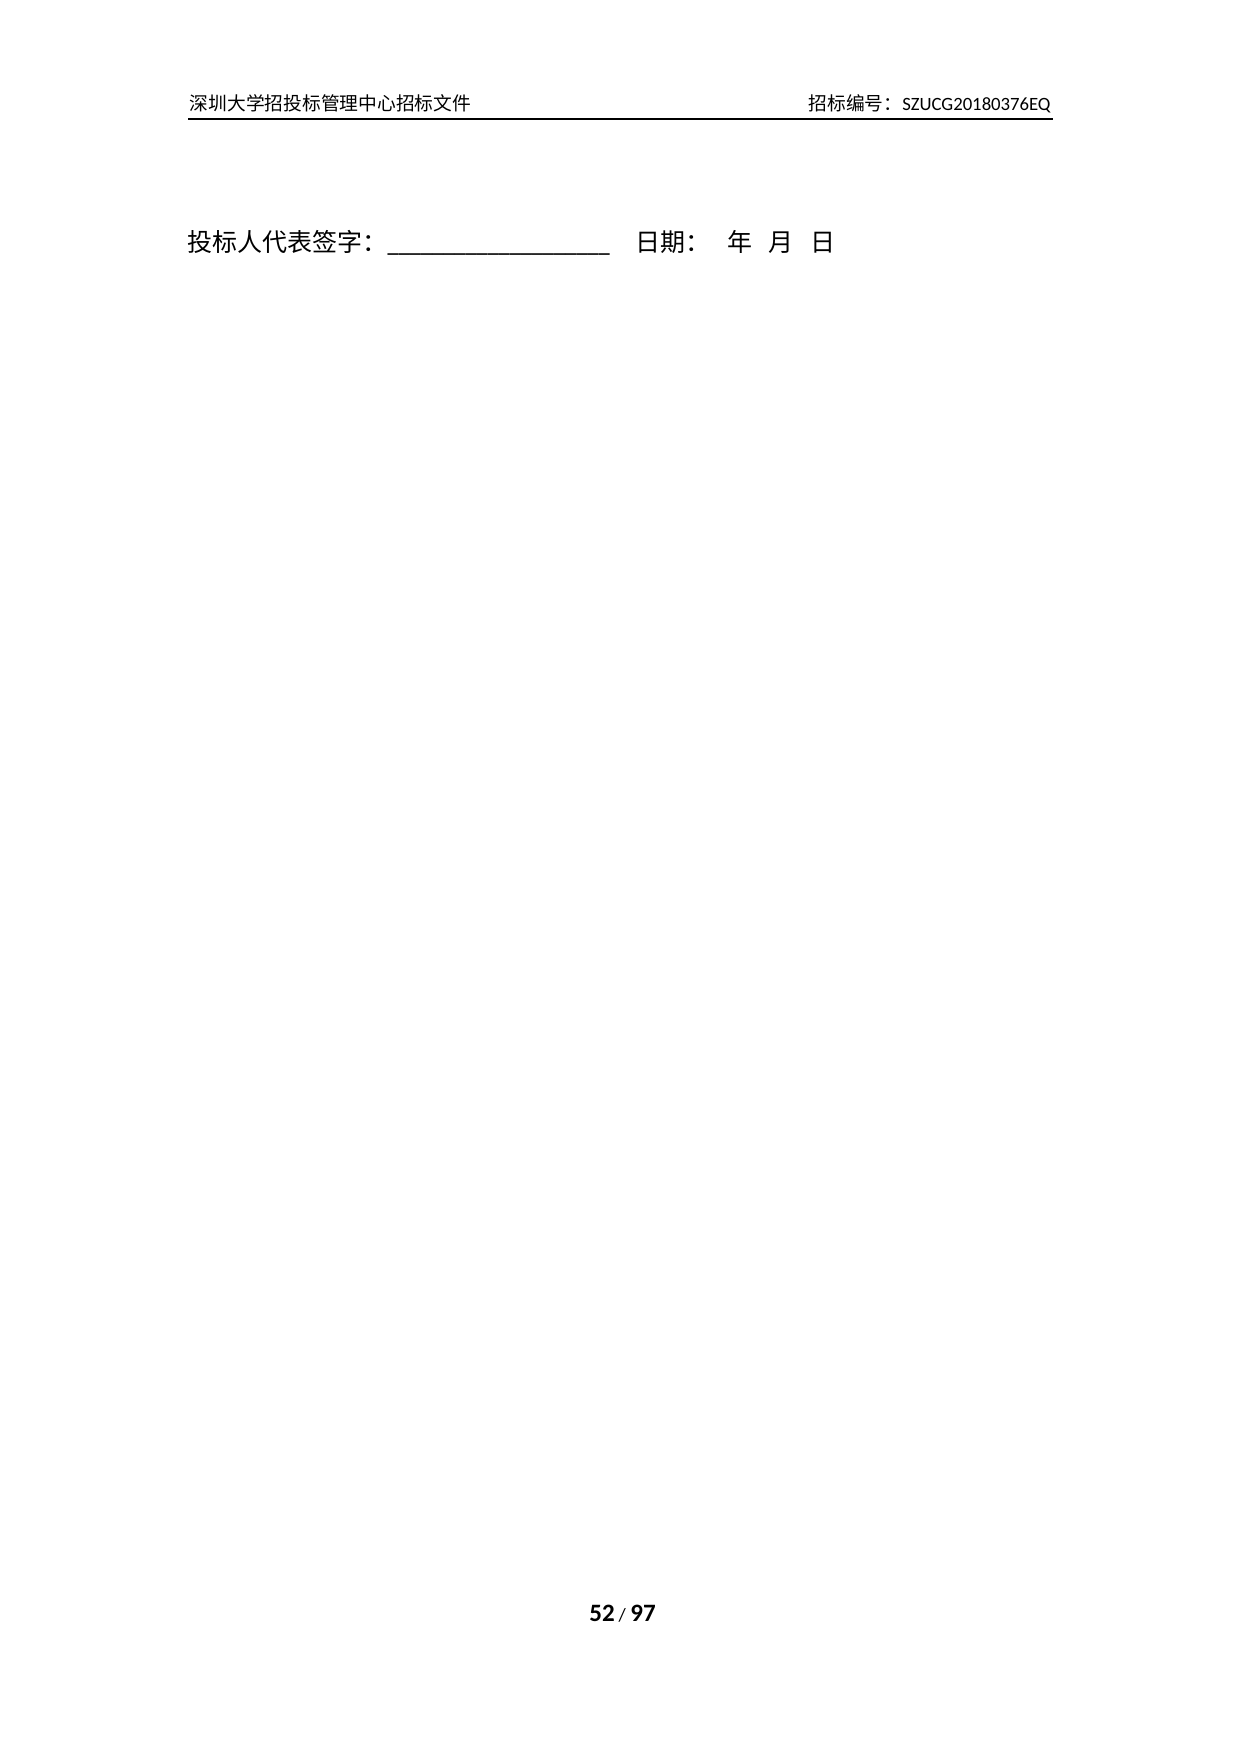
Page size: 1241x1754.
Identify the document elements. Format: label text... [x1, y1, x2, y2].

text 投标人代表签字：____________________ 日期： 年 月 日 [75, 208, 1053, 273]
